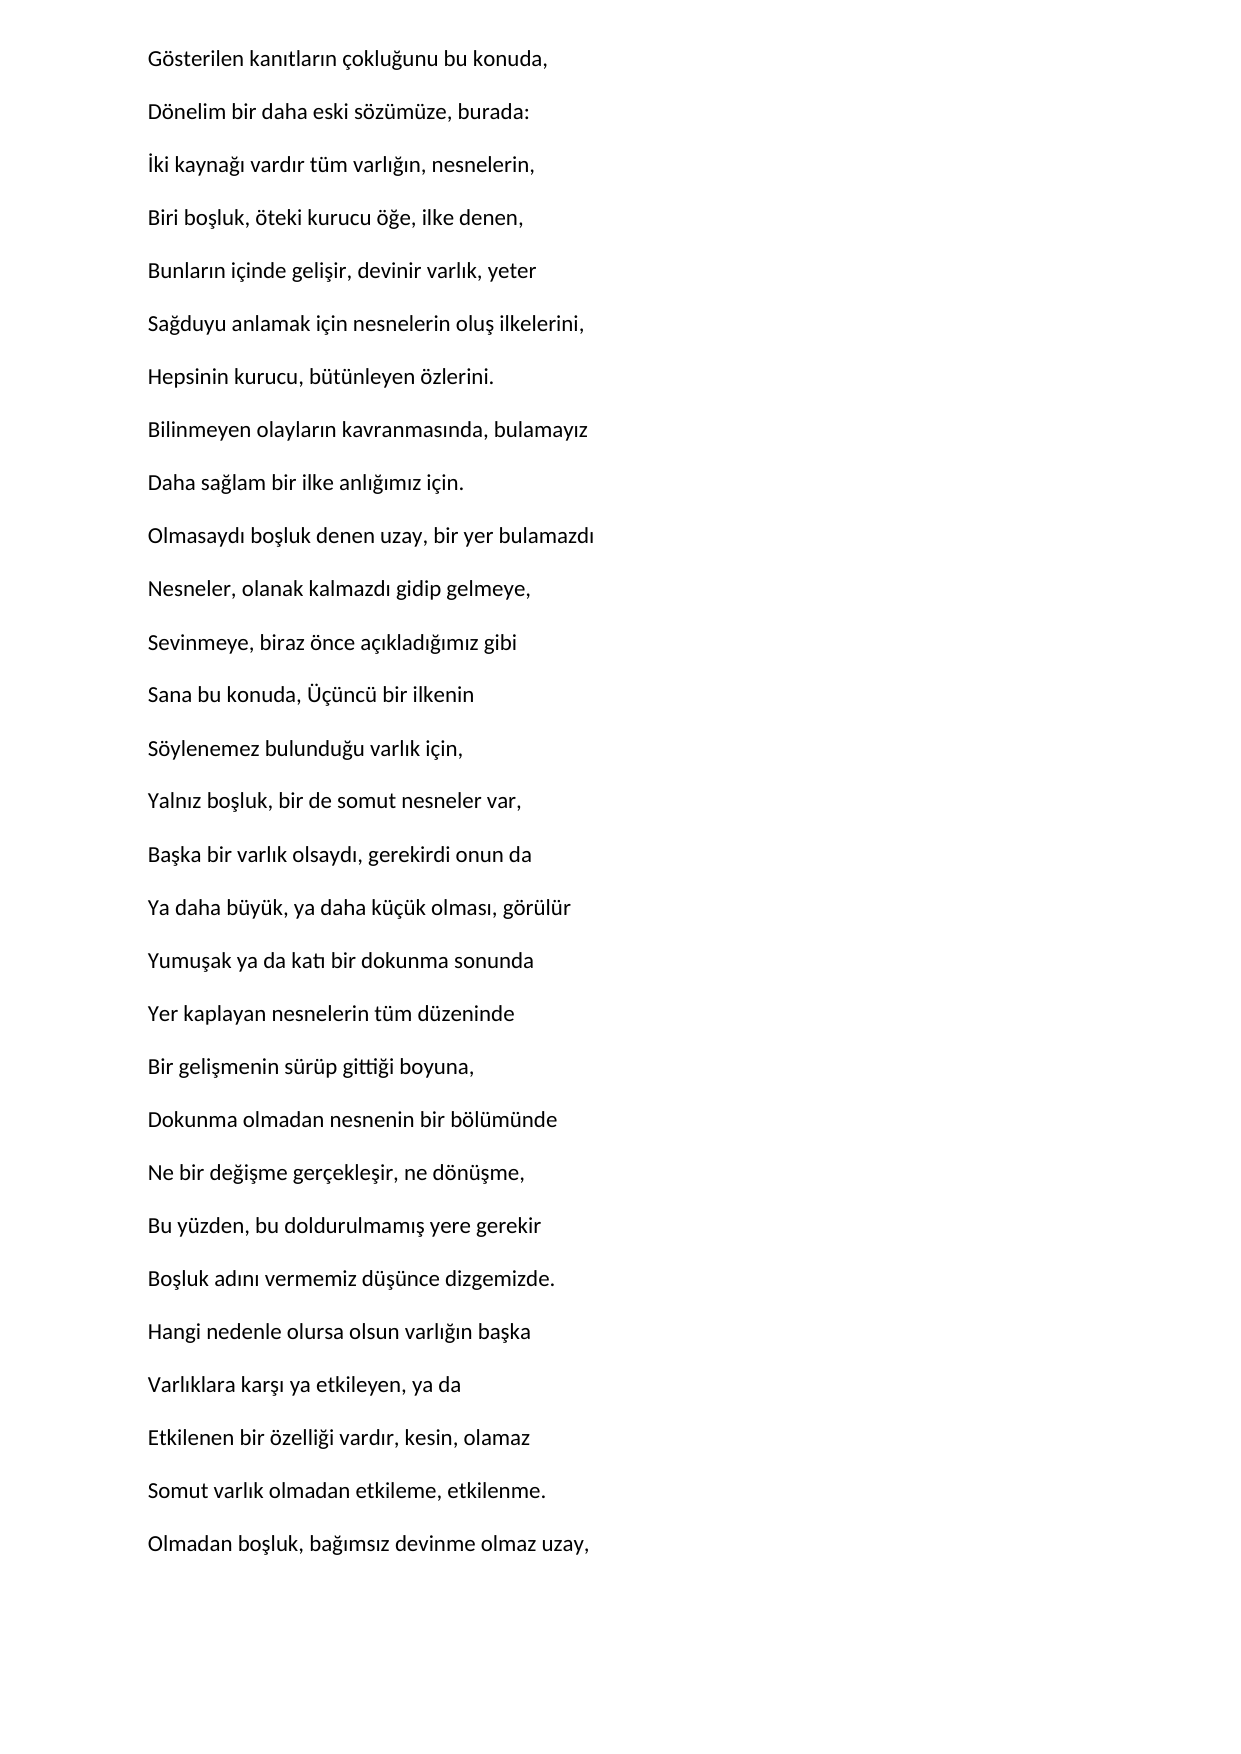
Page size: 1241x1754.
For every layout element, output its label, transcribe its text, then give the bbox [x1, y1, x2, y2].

text Hangi nedenle olursa olsun varlığın başka [148, 1317, 1093, 1345]
text Yumuşak ya da katı bir dokunma sonunda [148, 946, 1093, 974]
text Bir gelişmenin sürüp gittiği boyuna, [148, 1052, 1093, 1080]
text Olmasaydı boşluk denen uzay, bir yer bulamazdı [148, 522, 1093, 549]
text Etkilenen bir özelliği vardır, kesin, olamaz [148, 1423, 1093, 1451]
text İki kaynağı vardır tüm varlığın, nesnelerin, [148, 150, 1093, 178]
text Daha sağlam bir ilke anlığımız için. [148, 468, 1093, 497]
text Boşluk adını vermemiz düşünce dizgemizde. [148, 1264, 1093, 1292]
text Olmadan boşluk, bağımsız devinme olmaz uzay, [148, 1529, 1093, 1557]
text Nesneler, olanak kalmazdı gidip gelmeye, [148, 574, 1093, 603]
text Somut varlık olmadan etkileme, etkilenme. [148, 1476, 1093, 1504]
text Gösterilen kanıtların çokluğunu bu konuda, [148, 44, 1093, 72]
text Sana bu konuda, Üçüncü bir ilkenin [148, 681, 1093, 709]
text Ne bir değişme gerçekleşir, ne dönüşme, [148, 1158, 1093, 1186]
text Başka bir varlık olsaydı, gerekirdi onun da [148, 840, 1093, 868]
text Biri boşluk, öteki kurucu öğe, ilke denen, [148, 203, 1093, 231]
text Sevinmeye, biraz önce açıkladığımız gibi [148, 628, 1093, 656]
text Bu yüzden, bu doldurulmamış yere gerekir [148, 1211, 1093, 1239]
text Ya daha büyük, ya daha küçük olması, görülür [148, 893, 1093, 921]
text Yalnız boşluk, bir de somut nesneler var, [148, 787, 1093, 815]
text Söylenemez bulunduğu varlık için, [148, 734, 1093, 762]
text Dokunma olmadan nesnenin bir bölümünde [148, 1105, 1093, 1133]
text Hepsinin kurucu, bütünleyen özlerini. [148, 362, 1093, 391]
text Bunların içinde gelişir, devinir varlık, yeter [148, 256, 1093, 284]
text Dönelim bir daha eski sözümüze, burada: [148, 97, 1093, 125]
text Yer kaplayan nesnelerin tüm düzeninde [148, 999, 1093, 1027]
text Varlıklara karşı ya etkileyen, ya da [148, 1370, 1093, 1398]
text Sağduyu anlamak için nesnelerin oluş ilkelerini, [148, 309, 1093, 337]
text Bilinmeyen olayların kavranmasında, bulamayız [148, 416, 1093, 443]
